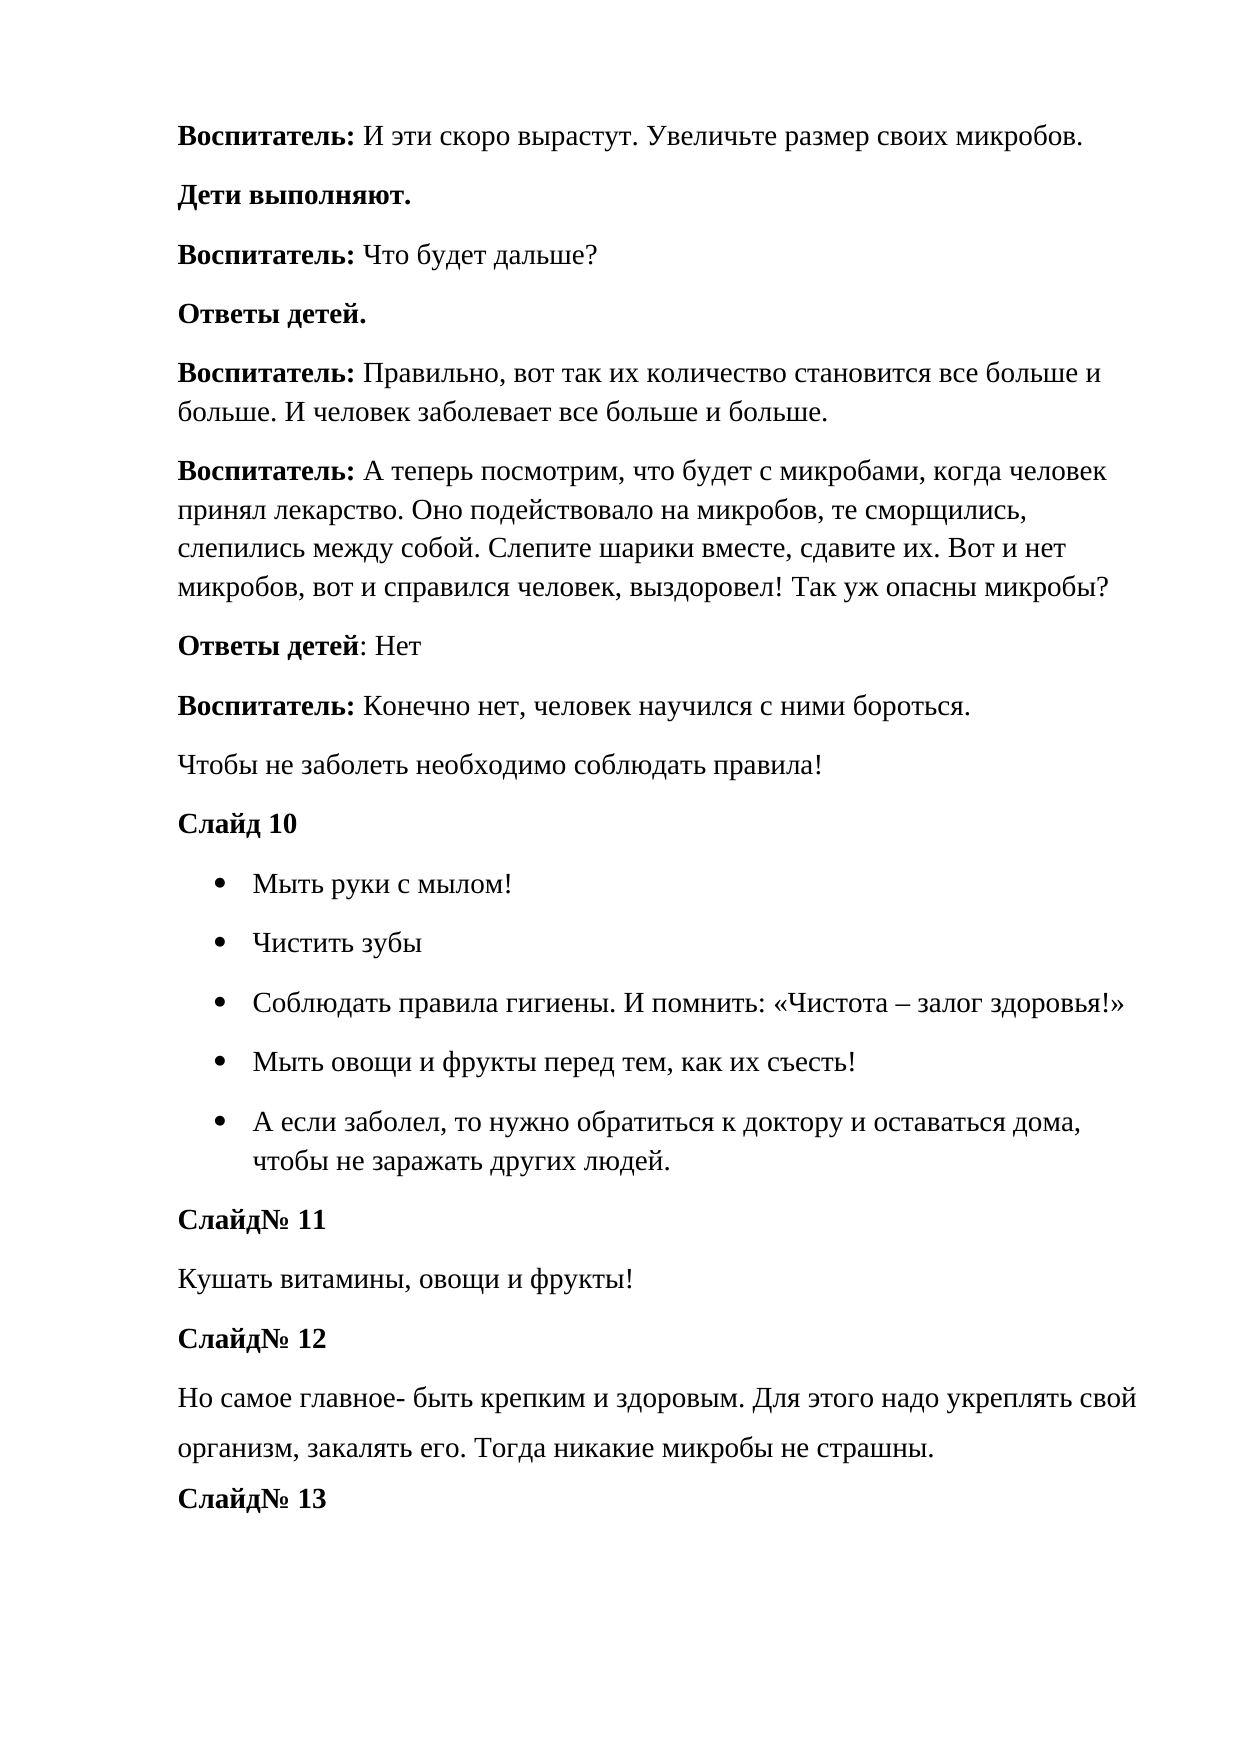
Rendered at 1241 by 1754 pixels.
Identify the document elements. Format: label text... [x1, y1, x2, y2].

text Воспитатель: И эти скоро вырастут. Увеличьте размер своих микробов. [177, 118, 1152, 152]
text Кушать витамины, овощи и фрукты! [177, 1261, 1152, 1295]
text Дети выполняют. [177, 177, 1152, 211]
text Ответы детей. [177, 296, 1152, 330]
text Воспитатель: Что будет дальше? [177, 237, 1152, 270]
list Чистить зубы [215, 926, 1152, 959]
text Воспитатель: Правильно, вот так их количество становится все больше и больше. И человек заболевает все больше и больше. [177, 356, 1152, 428]
text Воспитатель: Конечно нет, человек научился с ними бороться. [177, 688, 1152, 721]
list Мыть руки с мылом! [215, 866, 1152, 900]
text Чтобы не заболеть необходимо соблюдать правила! [177, 747, 1152, 781]
text Слайд 10 [177, 807, 1152, 840]
text Воспитатель: А теперь посмотрим, что будет с микробами, когда человек принял лекарство. Оно подействовало на микробов, те сморщились, слепились между собой. Слепите шарики вместе, сдавите их. Вот и нет микробов, вот и справился человек, выздоровел! Так уж опасны микробы? [177, 453, 1152, 603]
text Ответы детей: Нет [177, 628, 1152, 662]
text Но самое главное- быть крепким и здоровым. Для этого надо укреплять свой организм, закалять его. Тогда никакие микробы не страшны. [177, 1380, 1152, 1464]
list Соблюдать правила гигиены. И помнить: «Чистота – залог здоровья!» [215, 985, 1152, 1019]
text Слайд№ 13 [177, 1481, 1152, 1514]
list Мыть овощи и фрукты перед тем, как их съесть! [215, 1044, 1152, 1078]
list А если заболел, то нужно обратиться к доктору и оставаться дома, чтобы не заражать других людей. [215, 1104, 1152, 1176]
text Слайд№ 12 [177, 1321, 1152, 1354]
text Слайд№ 11 [177, 1202, 1152, 1236]
